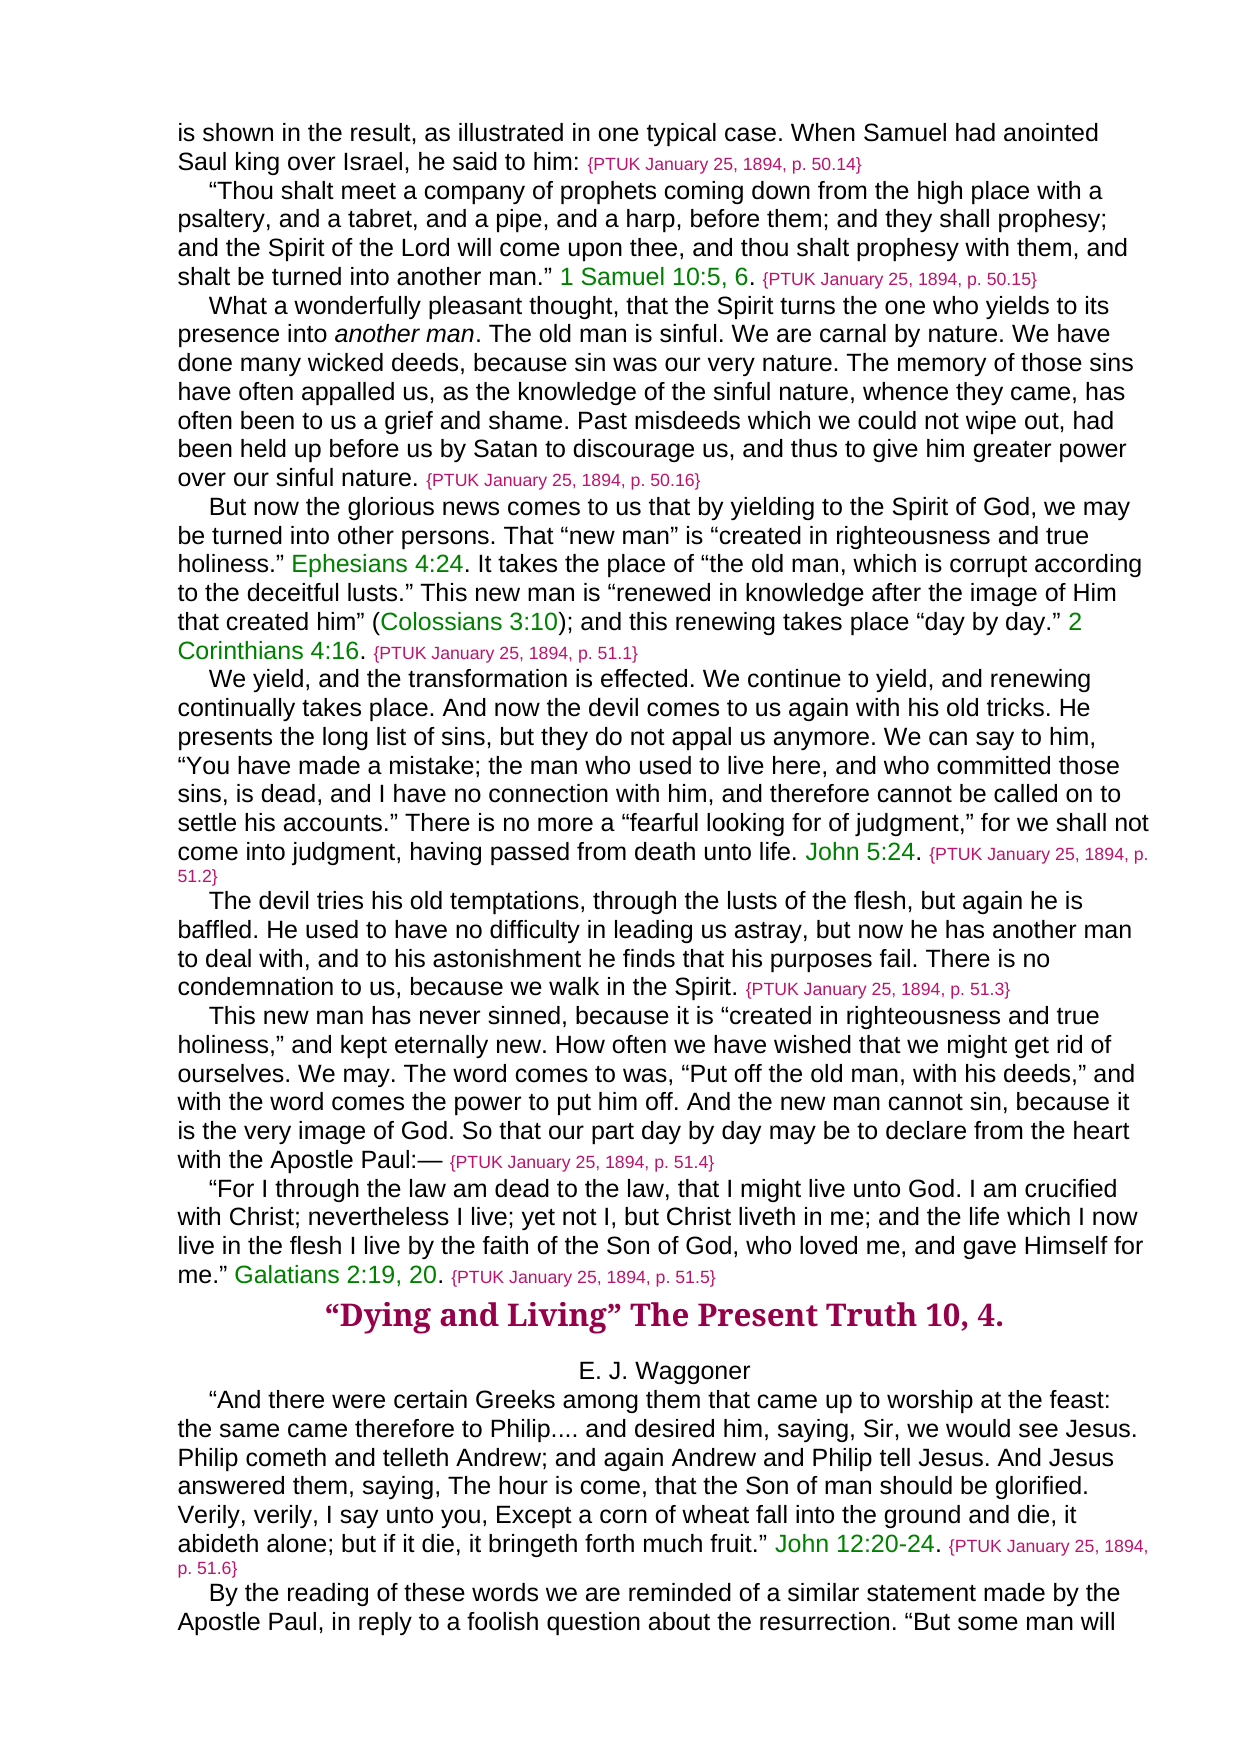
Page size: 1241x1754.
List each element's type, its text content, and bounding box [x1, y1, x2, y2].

text “Thou shalt meet a company of prophets coming down from the high place with a psaltery, and a tabret, and a pipe, and a harp, before them; and they shall prophesy; and the Spirit of the Lord will come upon thee, and thou shalt prophesy with them, and shalt be turned into another man.” 1 Samuel 10:5, 6. {PTUK January 25, 1894, p. 50.15} [177, 176, 1152, 291]
text “For I through the law am dead to the law, that I might live unto God. I am crucified with Christ; nevertheless I live; yet not I, but Christ liveth in me; and the life which I now live in the flesh I live by the faith of the Son of God, who loved me, and gave Himself for me.” Galatians 2:19, 20. {PTUK January 25, 1894, p. 51.5} [177, 1173, 1152, 1288]
text We yield, and the transformation is effected. We continue to yield, and renewing continually takes place. And now the devil comes to us again with his old tricks. He presents the long list of sins, but they do not appal us anymore. We can say to him, “You have made a mistake; the man who used to live here, and who committed those sins, is dead, and I have no connection with him, and therefore cannot be called on to settle his accounts.” There is no more a “fearful looking for of judgment,” for we shall not come into judgment, having passed from death unto life. John 5:24. {PTUK January 25, 1894, p. 51.2} [177, 664, 1152, 886]
text But now the glorious news comes to us that by yielding to the Spirit of God, we may be turned into other persons. That “new man” is “created in righteousness and true holiness.” Ephesians 4:24. It takes the place of “the old man, which is corrupt according to the deceitful lusts.” This new man is “renewed in knowledge after the image of Him that created him” (Colossians 3:10); and this renewing takes place “day by day.” 2 Corinthians 4:16. {PTUK January 25, 1894, p. 51.1} [177, 492, 1152, 664]
text The devil tries his old temptations, through the lusts of the flesh, but again he is baffled. He used to have no difficulty in leading us astray, but now he has another man to deal with, and to his astonishment he finds that his purposes fail. There is no condemnation to us, because we walk in the Spirit. {PTUK January 25, 1894, p. 51.3} [177, 886, 1152, 1001]
text What a wonderfully pleasant thought, that the Spirit turns the one who yields to its presence into another man. The old man is sinful. We are carnal by nature. We have done many wicked deeds, because sin was our very nature. The memory of those sins have often appalled us, as the knowledge of the sinful nature, whence they came, has often been to us a grief and shame. Past misdeeds which we could not wipe out, had been held up before us by Satan to discourage us, and thus to give him greater power over our sinful nature. {PTUK January 25, 1894, p. 50.16} [177, 291, 1152, 492]
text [177, 118, 1152, 176]
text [177, 1578, 1152, 1635]
text “And there were certain Greeks among them that came up to worship at the feast: the same came therefore to Philip.... and desired him, saying, Sir, we would see Jesus. Philip cometh and telleth Andrew; and again Andrew and Philip tell Jesus. And Jesus answered them, saying, The hour is come, that the Son of man should be glorified. Verily, verily, I say unto you, Except a corn of wheat fall into the ground and die, it abideth alone; but if it die, it bringeth forth much fruit.” John 12:20-24. {PTUK January 25, 1894, p. 51.6} [177, 1385, 1152, 1578]
text E. J. Waggoner [177, 1356, 1152, 1385]
text This new man has never sinned, because it is “created in righteousness and true holiness,” and kept eternally new. How often we have wished that we might get rid of ourselves. We may. The word comes to was, “Put off the old man, with his deeds,” and with the word comes the power to put him off. And the new man cannot sin, because it is the very image of God. So that our part day by day may be to declare from the heart with the Apostle Paul:— {PTUK January 25, 1894, p. 51.4} [177, 1001, 1152, 1173]
text “Dying and Living” The Present Truth 10, 4. [177, 1288, 1152, 1335]
